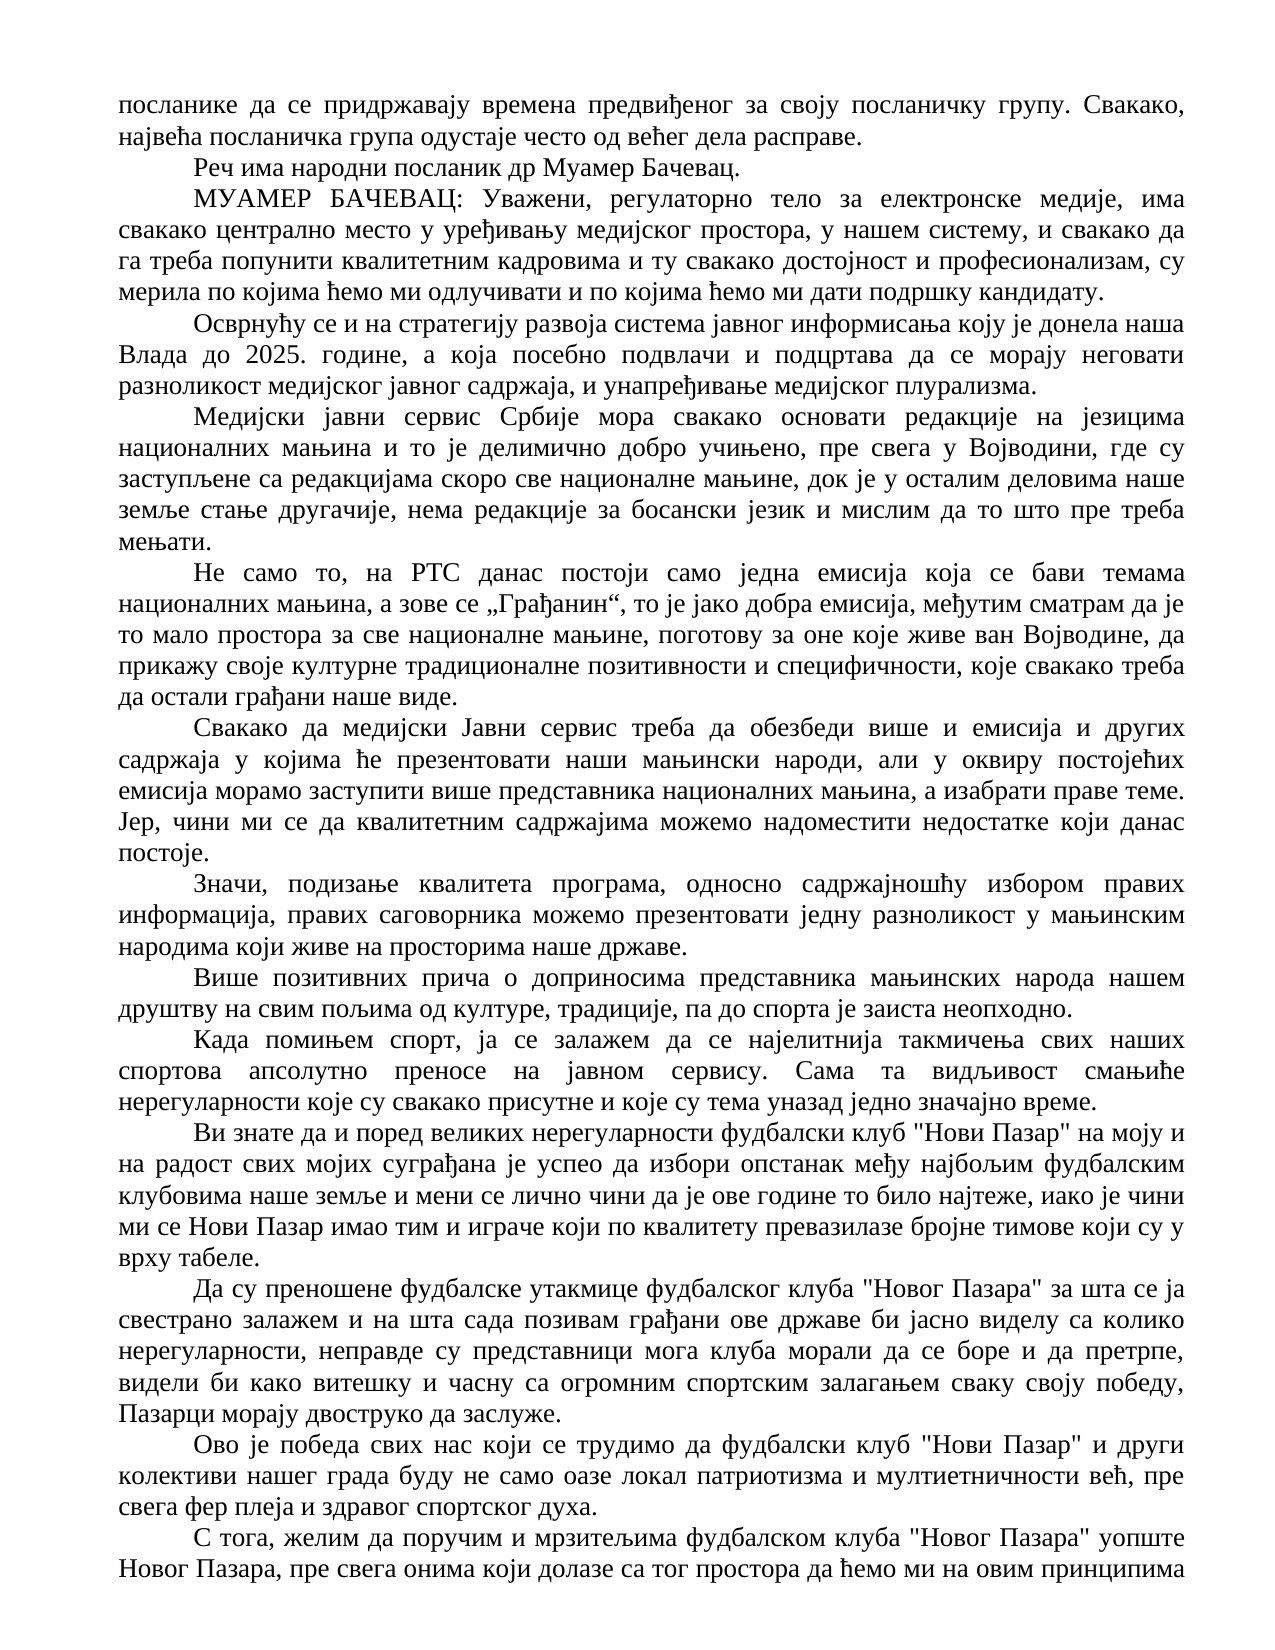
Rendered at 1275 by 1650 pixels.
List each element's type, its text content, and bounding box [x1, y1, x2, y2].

text Ово је победа свих нас који се трудимо да фудбалски клуб "Нови Пазар" и други колективи нашег града буду не само оазе локал патриотизма и мултиетничности већ, пре свега фер плеја и здравог спортског духа. [118, 1428, 1186, 1521]
text Свакако да медијски Јавни сервис треба да обезбеди више и емисија и других садржаја у којима ће презентовати наши мањински народи, али у оквиру постојећих емисија морамо заступити више представника националних мањина, а изабрати праве теме. Јер, чини ми се да квалитетним садржајима можемо надоместити недостатке који данас постоје. [118, 712, 1186, 867]
text Да су преношене фудбалске утакмице фудбалског клуба "Новог Пазара" за шта се ја свестрано залажем и на шта сада позивам грађани ове државе би јасно виделу са колико нерегуларности, неправде су представници мога клуба морали да се боре и да претрпе, видели би како витешку и часну са огромним спортским залагањем сваку своју победу, Пазарци морају двоструко да заслуже. [118, 1272, 1186, 1428]
text Медијски јавни сервис Србије мора свакако основати редакције на језицима националних мањина и то је делимично добро учињено, пре свега у Војводини, где су заступљене са редакцијама скоро све националне мањине, док је у осталим деловима наше земље стање другачије, нема редакције за босански језик и мислим да то што пре треба мењати. [118, 400, 1186, 556]
text МУАМЕР БАЧЕВАЦ: Уважени, регулаторно тело за електронске медије, има свакако централно место у уређивању медијског простора, у нашем систему, и свакако да га треба попунити квалитетним кадровима и ту свакако достојност и професионализам, су мерила по којима ћемо ми одлучивати и по којима ћемо ми дати подршку кандидату. [118, 182, 1186, 307]
text Не само то, на РТС данас постоји само једна емисија која се бави темама националних мањина, а зове се „Грађанин“, то је јако добра емисија, међутим сматрам да је то мало простора за све националне мањине, поготову за оне које живе ван Војводине, да прикажу своје културне традиционалне позитивности и специфичности, које свакако треба да остали грађани наше виде. [118, 556, 1186, 712]
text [118, 1521, 1186, 1584]
text Осврнућу се и на стратегију развоја система јавног информисања коју је донела наша Влада до 2025. године, а која посебно подвлачи и подцртава да се морају неговати разноликост медијског јавног садржаја, и унапређивање медијског плурализма. [118, 307, 1186, 400]
text Реч има народни посланик др Муамер Бачевац. [118, 151, 1186, 182]
text Ви знате да и поред великих нерегуларности фудбалски клуб "Нови Пазар" на моју и на радост свих мојих суграђана је успео да избори опстанак међу најбољим фудбалским клубовима наше земље и мени се лично чини да је ове године то било најтеже, иако је чини ми се Нови Пазар имао тим и играче који по квалитету превазилазе бројне тимове који су у врху табеле. [118, 1116, 1186, 1272]
text Када помињем спорт, ја се залажем да се најелитнија такмичења свих наших спортова апсолутно преносе на јавном сервису. Сама та видљивост смањиће нерегуларности које су свакако присутне и које су тема уназад једно значајно време. [118, 1023, 1186, 1116]
text Више позитивних прича о доприносима представника мањинских народа нашем друштву на свим пољима од културе, традиције, па до спорта је заиста неопходно. [118, 961, 1186, 1023]
text Значи, подизање квалитета програма, односно садржајношћу избором правих информација, правих саговорника можемо презентовати једну разноликост у мањинским народима који живе на просторима наше државе. [118, 867, 1186, 961]
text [118, 89, 1186, 151]
